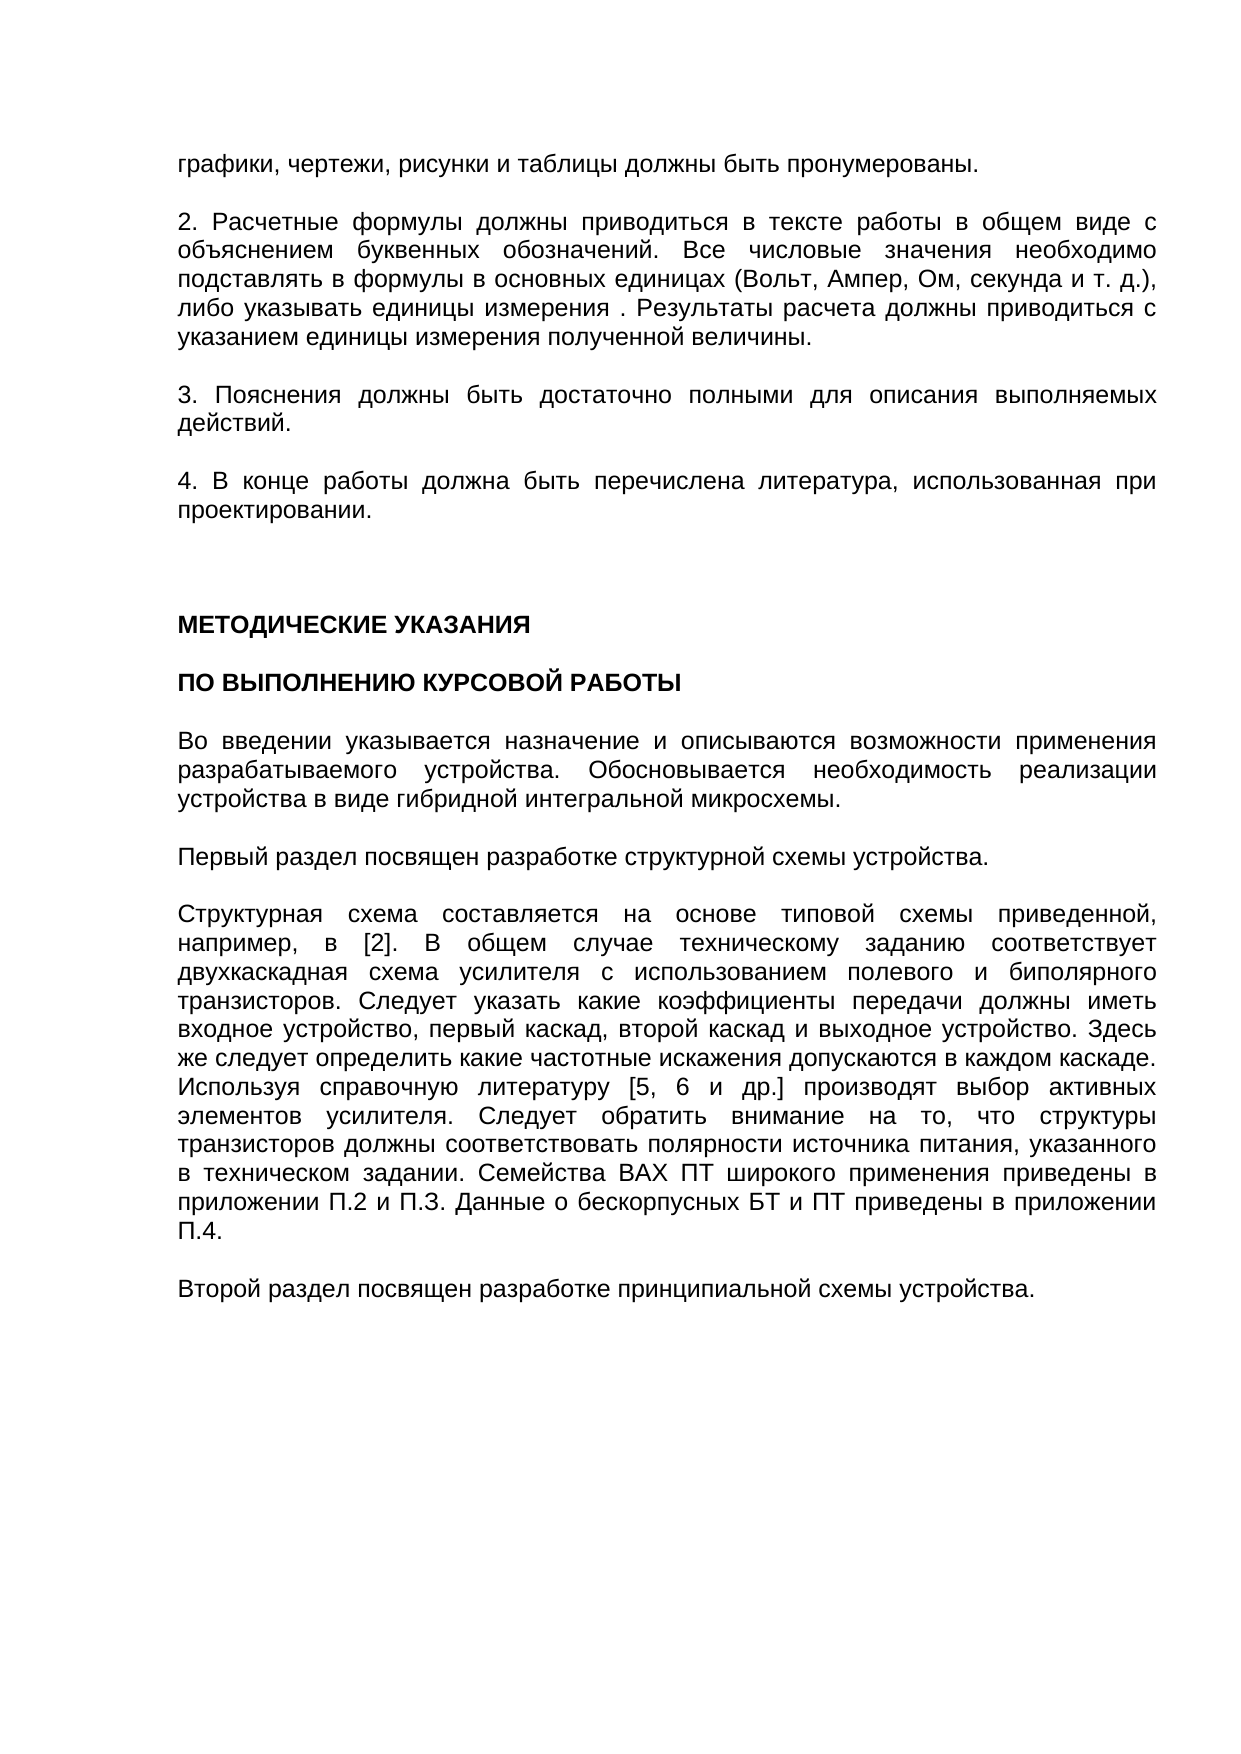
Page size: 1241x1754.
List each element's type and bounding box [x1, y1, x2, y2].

table_header [176, 118, 1159, 1333]
